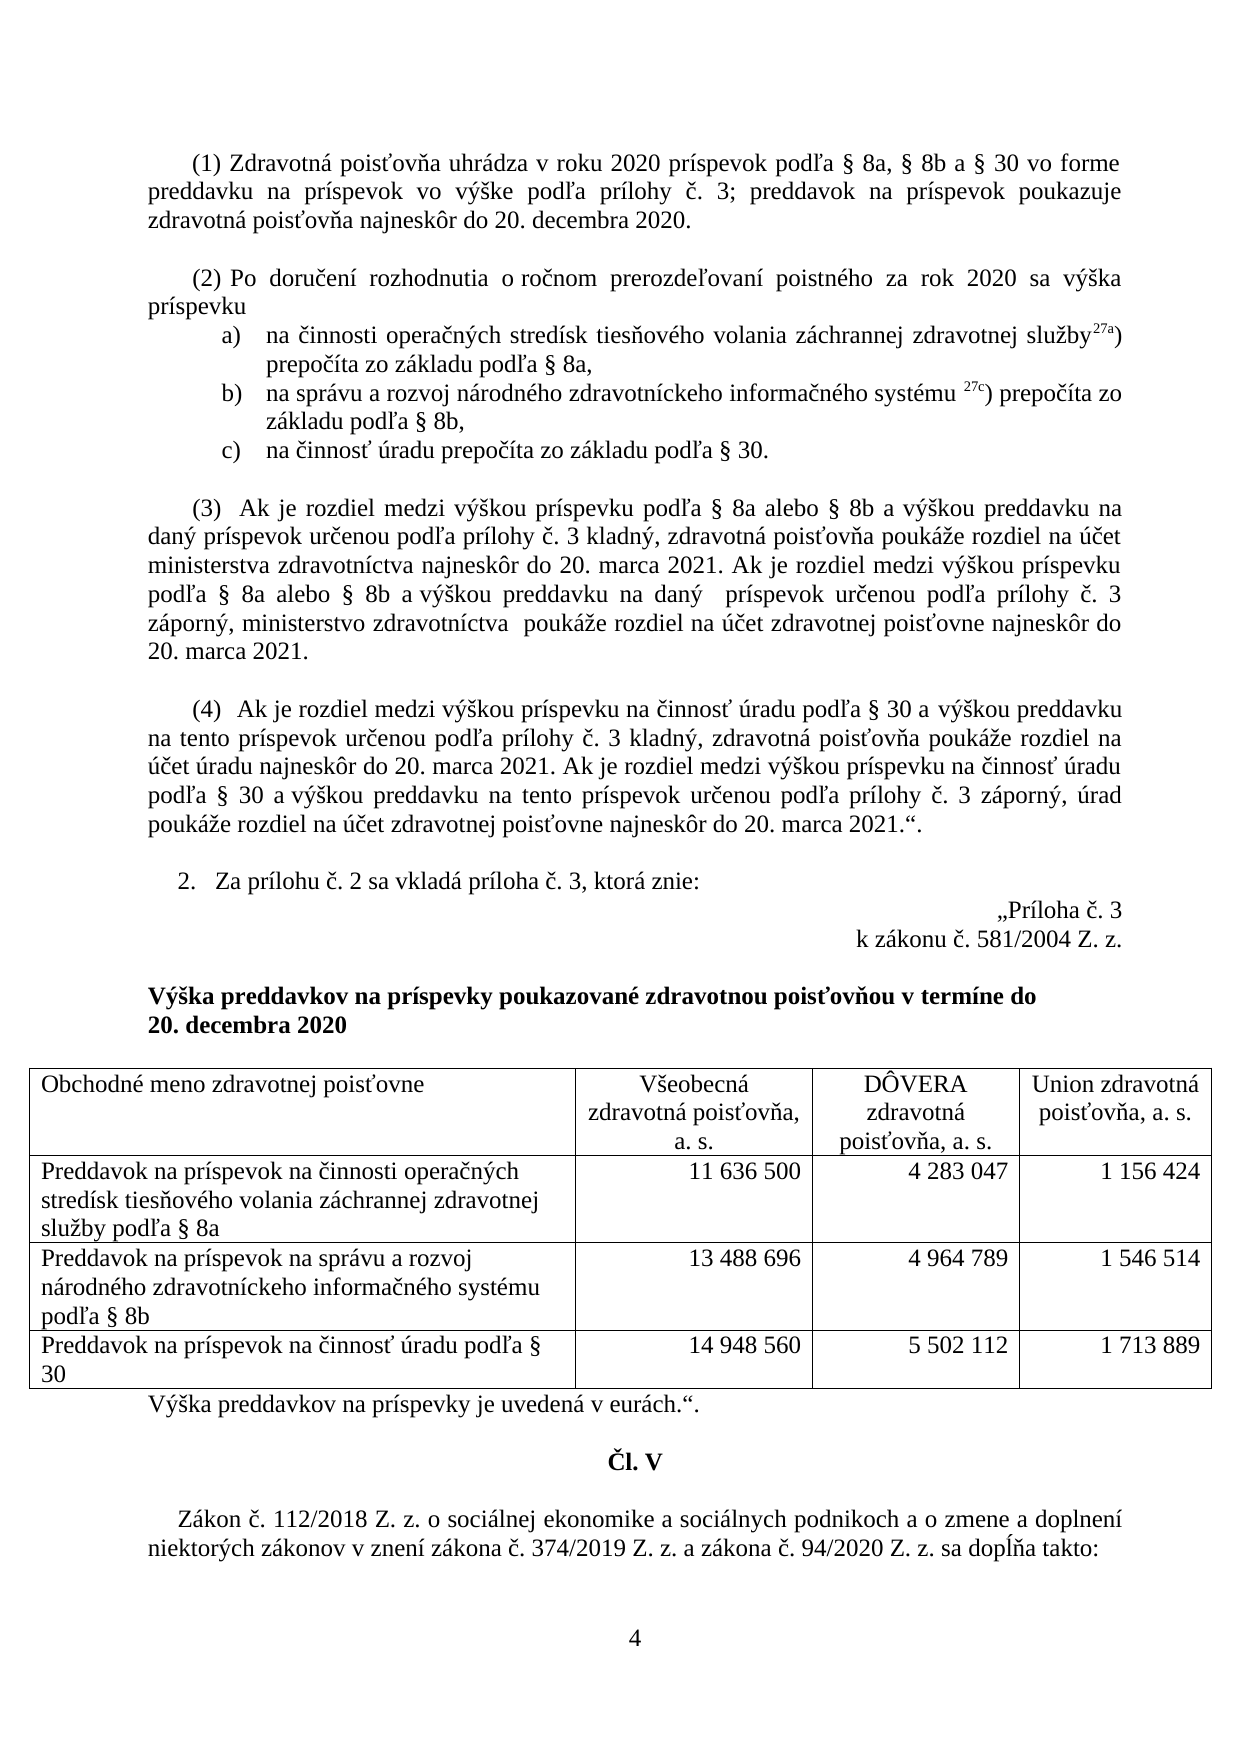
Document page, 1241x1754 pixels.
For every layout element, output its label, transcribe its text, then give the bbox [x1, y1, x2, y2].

list Za prílohu č. 2 sa vkladá príloha č. 3, ktorá znie: [177, 866, 1122, 895]
table_cell 4 964 789 [813, 1243, 1019, 1329]
list Ak je rozdiel medzi výškou príspevku podľa § 8a alebo § 8b a výškou preddavku na daný príspevok určenou podľa prílohy č. 3 kladný, zdravotná poisťovňa poukáže rozdiel na účet ministerstva zdravotníctva najneskôr do 20. marca 2021. Ak je rozdiel medzi výškou príspevku podľa § 8a alebo § 8b a výškou preddavku na daný príspevok určenou podľa prílohy č. 3 záporný, ministerstvo zdravotníctva poukáže rozdiel na účet zdravotnej poisťovne najneskôr do 20. marca 2021. [148, 493, 1122, 665]
text 20. decembra 2020 [148, 1010, 1122, 1039]
table_cell 13 488 696 [576, 1243, 812, 1329]
table_header Obchodné meno zdravotnej poisťovne [30, 1069, 575, 1155]
table_header Union zdravotná poisťovňa, a. s. [1020, 1069, 1211, 1155]
table_cell 1 156 424 [1020, 1156, 1211, 1242]
list Po doručení rozhodnutia o ročnom prerozdeľovaní poistného za rok 2020 sa výška príspevku [148, 263, 1122, 320]
table_header Všeobecná zdravotná poisťovňa, a. s. [576, 1069, 812, 1155]
table_cell Preddavok na príspevok na správu a rozvoj národného zdravotníckeho informačného systému podľa § 8b [30, 1243, 575, 1329]
text Čl. V [148, 1447, 1122, 1475]
text Výška preddavkov na príspevky poukazované zdravotnou poisťovňou v termíne do [148, 981, 1122, 1010]
list Ak je rozdiel medzi výškou príspevku na činnosť úradu podľa § 30 a výškou preddavku na tento príspevok určenou podľa prílohy č. 3 kladný, zdravotná poisťovňa poukáže rozdiel na účet úradu najneskôr do 20. marca 2021. Ak je rozdiel medzi výškou príspevku na činnosť úradu podľa § 30 a výškou preddavku na tento príspevok určenou podľa prílohy č. 3 záporný, úrad poukáže rozdiel na účet zdravotnej poisťovne najneskôr do 20. marca 2021.“. [148, 694, 1122, 838]
text (1) Zdravotná poisťovňa uhrádza v roku 2020 príspevok podľa § 8a, § 8b a § 30 vo forme preddavku na príspevok vo výške podľa prílohy č. 3; preddavok na príspevok poukazuje zdravotná poisťovňa najneskôr do 20. decembra 2020. [148, 148, 1122, 234]
table_cell 11 636 500 [576, 1156, 812, 1242]
list na činnosť úradu prepočíta zo základu podľa § 30. [221, 435, 1122, 464]
text Zákon č. 112/2018 Z. z. o sociálnej ekonomike a sociálnych podnikoch a o zmene a doplnení niektorých zákonov v znení zákona č. 374/2019 Z. z. a zákona č. 94/2020 Z. z. sa dopĺňa takto: [148, 1504, 1122, 1562]
text k zákonu č. 581/2004 Z. z. [148, 924, 1122, 953]
text Výška preddavkov na príspevky je uvedená v eurách.“. [148, 1389, 1122, 1418]
table_cell Preddavok na príspevok na činnosť úradu podľa § 30 [30, 1331, 575, 1388]
table_cell 4 283 047 [813, 1156, 1019, 1242]
list na činnosti operačných stredísk tiesňového volania záchrannej zdravotnej služby27a) prepočíta zo základu podľa § 8a, [221, 320, 1122, 378]
table_cell 1 546 514 [1020, 1243, 1211, 1329]
table_cell 1 713 889 [1020, 1331, 1211, 1388]
list na správu a rozvoj národného zdravotníckeho informačného systému 27c) prepočíta zo základu podľa § 8b, [221, 378, 1122, 435]
table_cell Preddavok na príspevok na činnosti operačných stredísk tiesňového volania záchrannej zdravotnej služby podľa § 8a [30, 1156, 575, 1242]
table_cell 5 502 112 [813, 1331, 1019, 1388]
table_cell 14 948 560 [576, 1331, 812, 1388]
text „Príloha č. 3 [148, 895, 1122, 924]
table_header DÔVERA zdravotná poisťovňa, a. s. [813, 1069, 1019, 1155]
